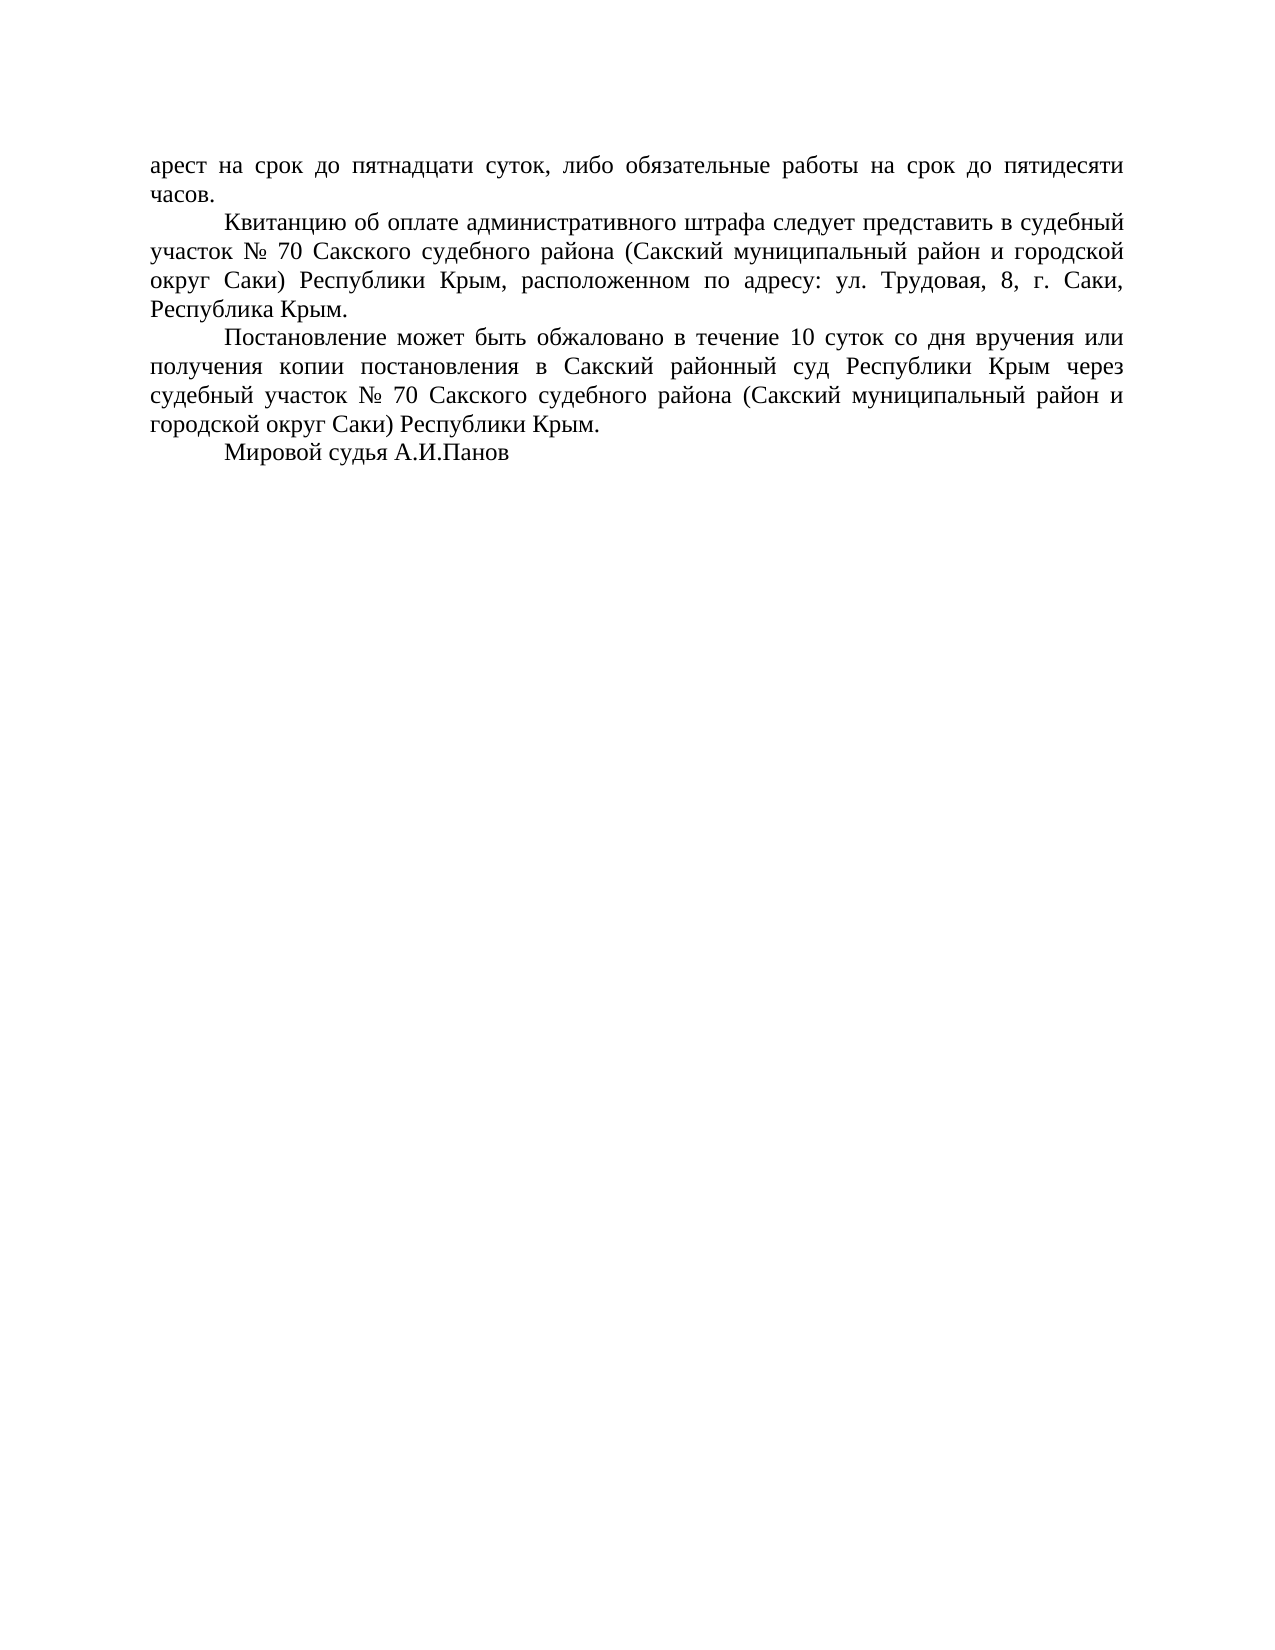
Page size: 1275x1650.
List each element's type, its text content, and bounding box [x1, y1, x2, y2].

text Мировой судья А.И.Панов [150, 437, 1125, 466]
text Постановление может быть обжаловано в течение 10 суток со дня вручения или получения копии постановления в Сакский районный суд Республики Крым через судебный участок № 70 Сакского судебного района (Сакский муниципальный район и городской округ Саки) Республики Крым. [150, 322, 1125, 437]
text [150, 150, 1125, 207]
text Квитанцию об оплате административного штрафа следует представить в судебный участок № 70 Сакского судебного района (Сакский муниципальный район и городской округ Саки) Республики Крым, расположенном по адресу: ул. Трудовая, 8, г. Саки, Республика Крым. [150, 207, 1125, 322]
